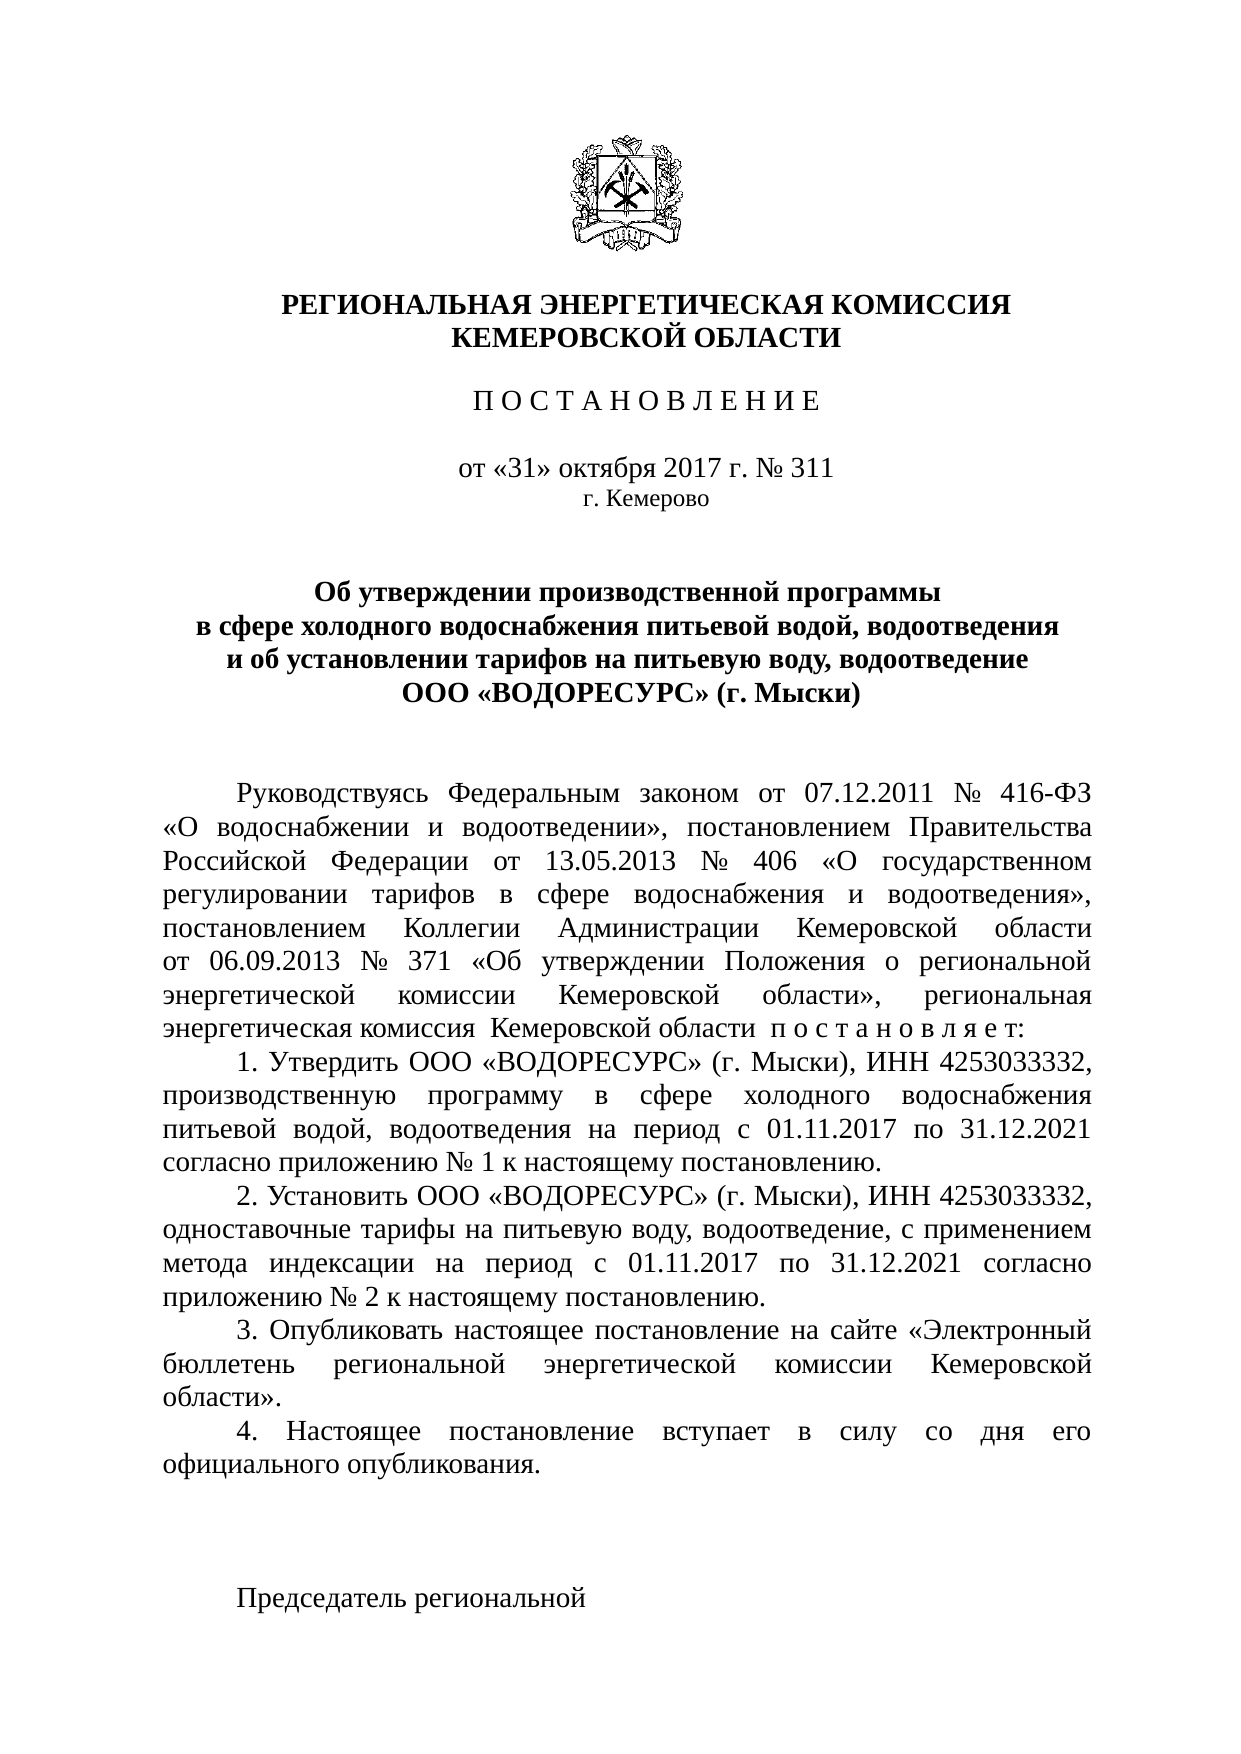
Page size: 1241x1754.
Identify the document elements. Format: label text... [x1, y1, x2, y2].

text Об утверждении производственной программы [162, 574, 1092, 608]
text 1. Утвердить ООО «ВОДОРЕСУРС» (г. Мыски), ИНН 4253033332, производственную программу в сфере холодного водоснабжения питьевой водой, водоотведения на период с 01.11.2017 по 31.12.2021 согласно приложению № 1 к настоящему постановлению. [162, 1044, 1092, 1178]
text в сфере холодного водоснабжения питьевой водой, водоотведения [162, 608, 1092, 641]
subtitle П О С Т А Н О В Л Е Н И Е [200, 383, 1092, 416]
subtitle КЕМЕРОВСКОЙ ОБЛАСТИ [200, 320, 1092, 354]
text от «31» октября 2017 г. № 311 [200, 450, 1092, 483]
text Руководствуясь Федеральным законом от 07.12.2011 № 416-ФЗ «О водоснабжении и водоотведении», постановлением Правительства Российской Федерации от 13.05.2013 № 406 «О государственном регулировании тарифов в сфере водоснабжения и водоотведения», постановлением Коллегии Администрации Кемеровской области от 06.09.2013 № 371 «Об утверждении Положения о региональной энергетической комиссии Кемеровской области», региональная энергетическая комиссия Кемеровской области п о с т а н о в л я е т: [162, 776, 1092, 1044]
text г. Кемерово [200, 483, 1092, 512]
picture [568, 133, 687, 254]
text Председатель региональной [162, 1581, 1092, 1614]
text 4. Настоящее постановление вступает в силу со дня его официального опубликования. [162, 1413, 1092, 1480]
text 3. Опубликовать настоящее постановление на сайте «Электронный бюллетень региональной энергетической комиссии Кемеровской области». [162, 1312, 1092, 1413]
subtitle РЕГИОНАЛЬНАЯ ЭНЕРГЕТИЧЕСКАЯ КОМИССИЯ [200, 287, 1092, 320]
text ООО «ВОДОРЕСУРС» (г. Мыски) [162, 675, 1092, 708]
text и об установлении тарифов на питьевую воду, водоотведение [162, 641, 1092, 675]
text 2. Установить ООО «ВОДОРЕСУРС» (г. Мыски), ИНН 4253033332, одноставочные тарифы на питьевую воду, водоотведение, с применением метода индексации на период с 01.11.2017 по 31.12.2021 согласно приложению № 2 к настоящему постановлению. [162, 1178, 1092, 1312]
